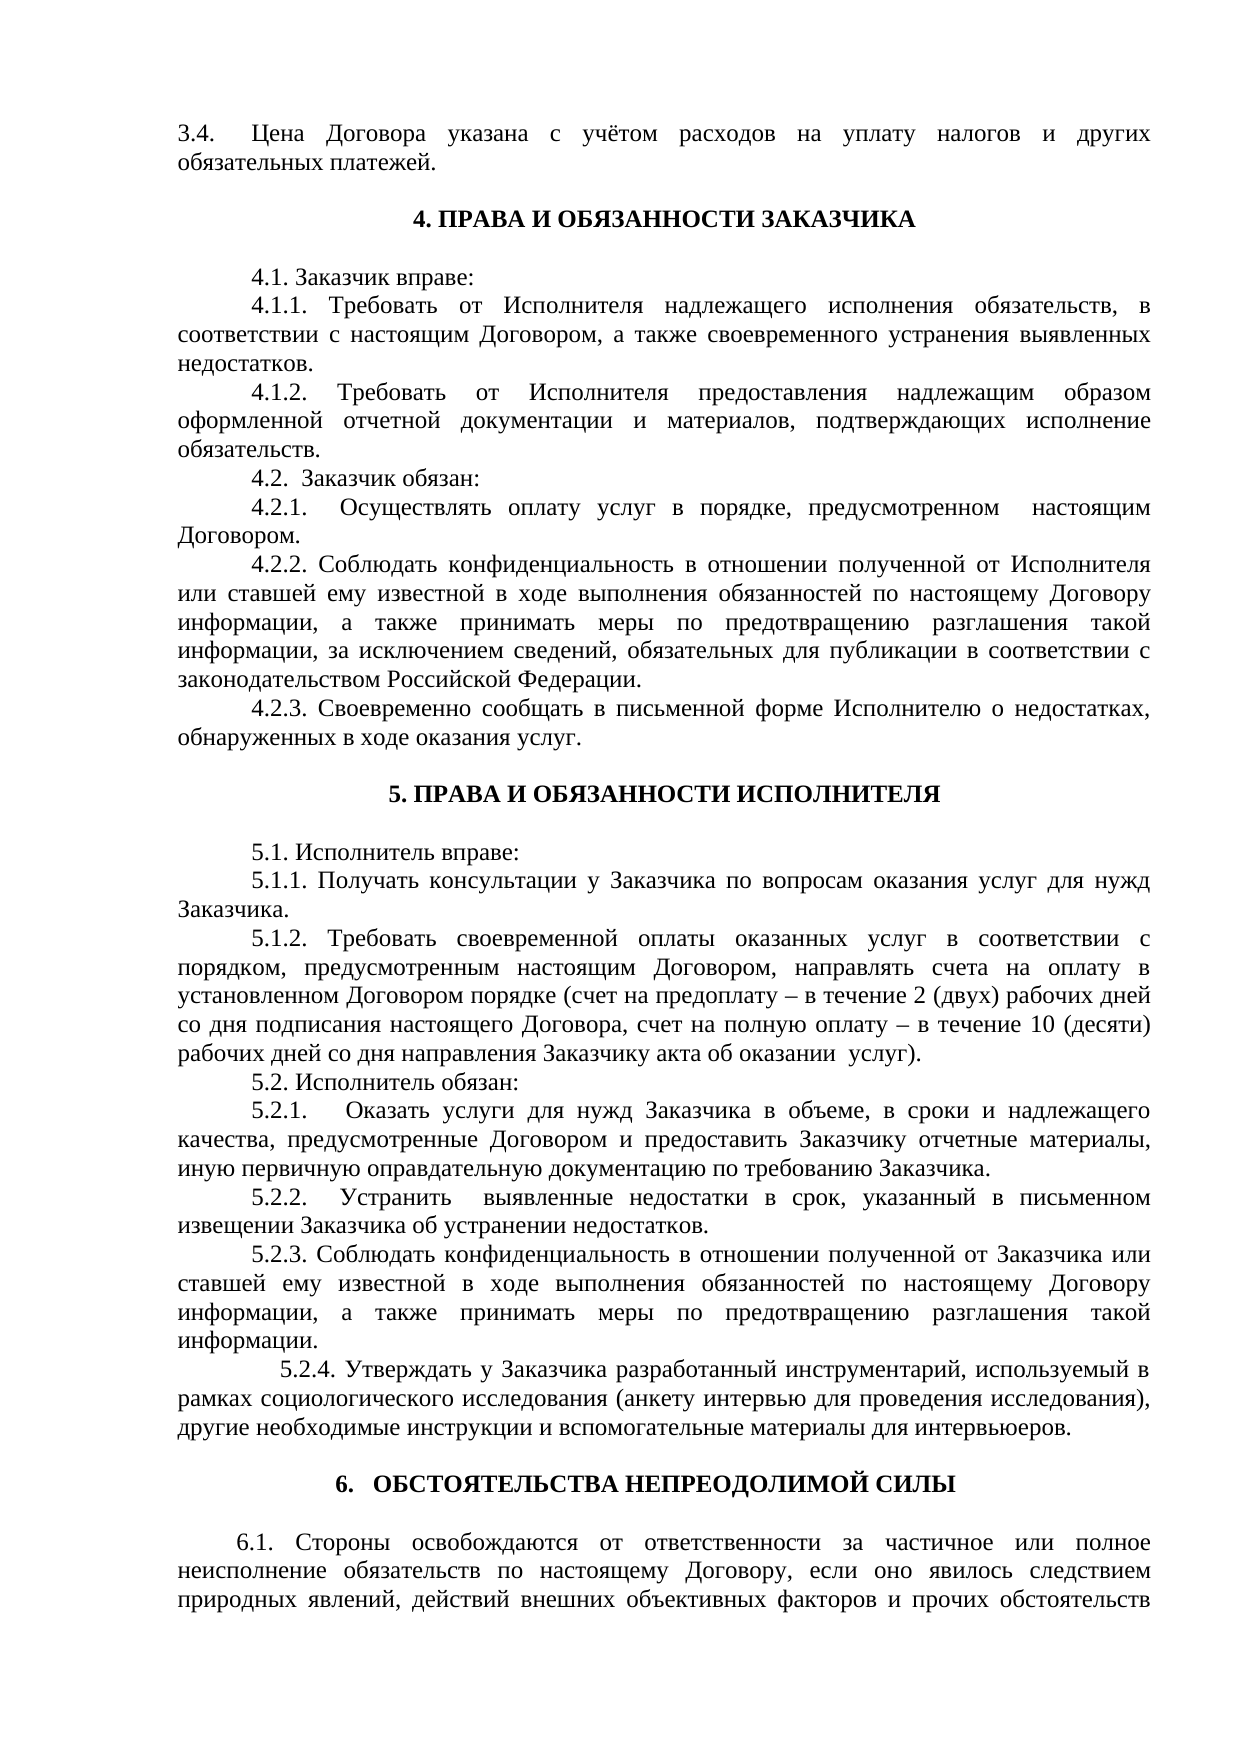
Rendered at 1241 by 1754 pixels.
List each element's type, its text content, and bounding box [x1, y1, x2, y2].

text 4.2.3. Своевременно сообщать в письменной форме Исполнителю о недостатках, обнаруженных в ходе оказания услуг. [177, 693, 1152, 751]
text 5.2.1. Оказать услуги для нужд Заказчика в объеме, в сроки и надлежащего качества, предусмотренные Договором и предоставить Заказчику отчетные материалы, иную первичную оправдательную документацию по требованию Заказчика. [177, 1096, 1152, 1182]
text 5.1. Исполнитель вправе: [177, 837, 1152, 866]
text 5.2.4. Утверждать у Заказчика разработанный инструментарий, используемый в рамках социологического исследования (анкету интервью для проведения исследования), другие необходимые инструкции и вспомогательные материалы для интервьюеров. [177, 1354, 1152, 1441]
text 5.1.2. Требовать своевременной оплаты оказанных услуг в соответствии с порядком, предусмотренным настоящим Договором, направлять счета на оплату в установленном Договором порядке (счет на предоплату – в течение 2 (двух) рабочих дней со дня подписания настоящего Договора, счет на полную оплату – в течение 10 (десяти) рабочих дней со дня направления Заказчику акта об оказании услуг). [177, 923, 1152, 1067]
text 5. ПРАВА И ОБЯЗАННОСТИ ИСПОЛНИТЕЛЯ [177, 779, 1152, 808]
text 5.2.3. Соблюдать конфиденциальность в отношении полученной от Заказчика или ставшей ему известной в ходе выполнения обязанностей по настоящему Договору информации, а также принимать меры по предотвращению разглашения такой информации. [177, 1239, 1152, 1354]
text 4.1.2. Требовать от Исполнителя предоставления надлежащим образом оформленной отчетной документации и материалов, подтверждающих исполнение обязательств. [177, 377, 1152, 463]
list ОБСТОЯТЕЛЬСТВА НЕПРЕОДОЛИМОЙ СИЛЫ [140, 1469, 1152, 1498]
text 4.2. Заказчик обязан: [177, 463, 1152, 492]
list Цена Договора указана с учётом расходов на уплату налогов и других обязательных платежей. [177, 118, 1152, 176]
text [177, 1527, 1152, 1613]
text 4.2.2. Соблюдать конфиденциальность в отношении полученной от Исполнителя или ставшей ему известной в ходе выполнения обязанностей по настоящему Договору информации, а также принимать меры по предотвращению разглашения такой информации, за исключением сведений, обязательных для публикации в соответствии с законодательством Российской Федерации. [177, 549, 1152, 693]
text 4.1.1. Требовать от Исполнителя надлежащего исполнения обязательств, в соответствии с настоящим Договором, а также своевременного устранения выявленных недостатков. [177, 291, 1152, 377]
text 5.2. Исполнитель обязан: [177, 1067, 1152, 1096]
text 5.2.2. Устранить выявленные недостатки в срок, указанный в письменном извещении Заказчика об устранении недостатков. [177, 1182, 1152, 1239]
text 4. ПРАВА И ОБЯЗАННОСТИ ЗАКАЗЧИКА [177, 204, 1152, 233]
text 5.1.1. Получать консультации у Заказчика по вопросам оказания услуг для нужд Заказчика. [177, 866, 1152, 923]
text 4.2.1. Осуществлять оплату услуг в порядке, предусмотренном настоящим Договором. [177, 492, 1152, 549]
text 4.1. Заказчик вправе: [177, 262, 1152, 291]
